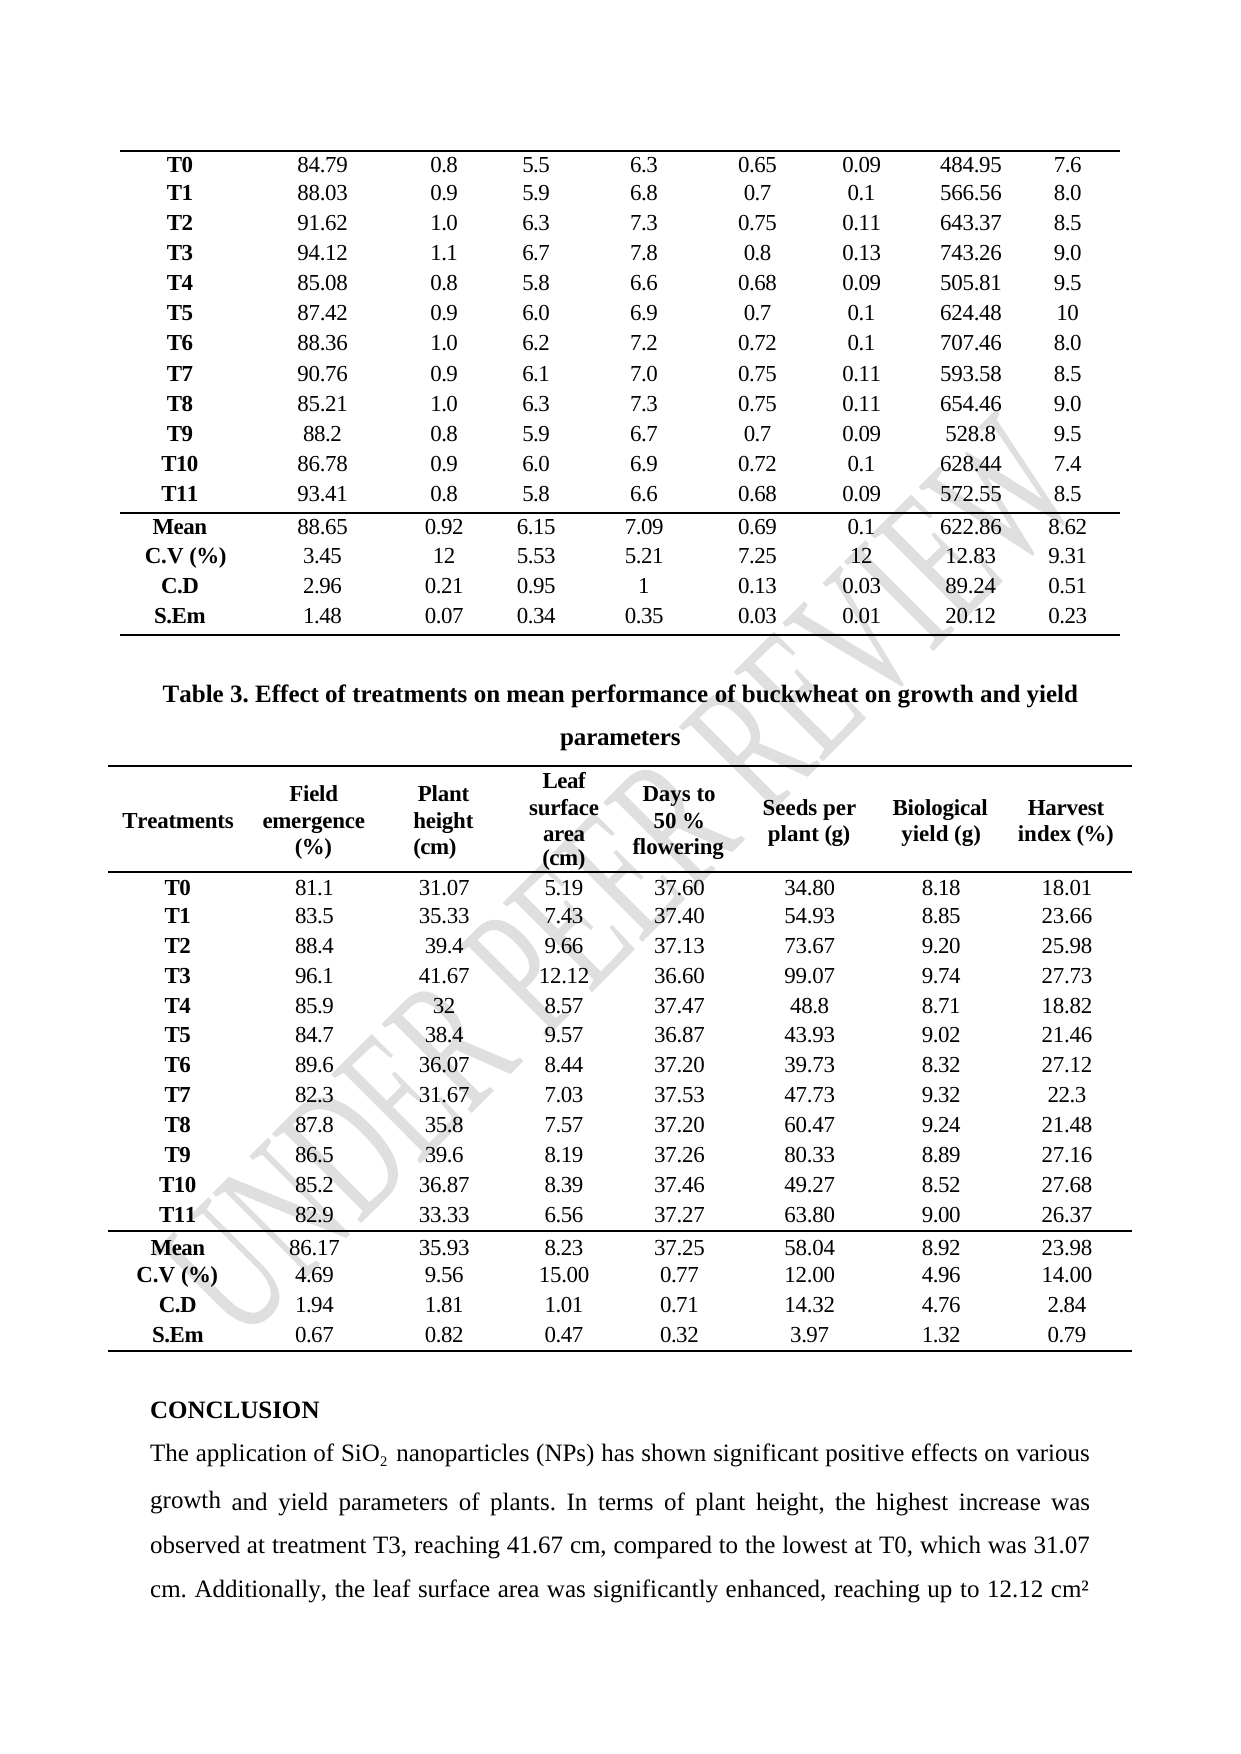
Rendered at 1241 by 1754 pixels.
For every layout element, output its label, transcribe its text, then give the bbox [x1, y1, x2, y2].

table_header Biological yield (g) [874, 767, 1003, 871]
table_cell 49.27 [744, 1169, 874, 1199]
table_cell 86.17 [248, 1232, 389, 1260]
table_cell T3 [108, 961, 248, 990]
table_cell 1.32 [874, 1320, 1003, 1350]
table_cell 9.5 [1017, 268, 1120, 298]
table_cell 0.1 [810, 514, 913, 540]
table_cell 8.57 [501, 990, 616, 1020]
table_cell 0.21 [401, 571, 489, 601]
table_cell 6.1 [489, 358, 581, 388]
table_cell 0.1 [810, 298, 913, 328]
table_cell 0.8 [707, 238, 810, 268]
table_cell 5.5 [489, 152, 581, 178]
table_cell 0.72 [707, 449, 810, 479]
table_cell 27.68 [1004, 1169, 1132, 1199]
table_cell 80.33 [744, 1140, 874, 1169]
table_cell 21.46 [1004, 1020, 1132, 1050]
table_cell 43.93 [744, 1020, 874, 1050]
table_cell 6.7 [489, 238, 581, 268]
table_cell 4.76 [874, 1290, 1003, 1320]
table_cell 90.76 [246, 358, 401, 388]
table_cell 7.8 [581, 238, 707, 268]
table_cell 84.79 [246, 152, 401, 178]
table_cell 5.9 [489, 419, 581, 449]
table_cell 8.32 [874, 1050, 1003, 1080]
table_cell 0.03 [707, 601, 810, 634]
table_cell 6.56 [501, 1200, 616, 1230]
table_cell S.Em [120, 601, 246, 634]
table_cell 15.00 [501, 1260, 616, 1290]
table_cell 37.25 [616, 1232, 744, 1260]
table_cell 10 [1017, 298, 1120, 328]
table_cell 8.92 [874, 1232, 1003, 1260]
table_cell T2 [108, 931, 248, 961]
table_header Days to 50 % flowering [616, 767, 744, 871]
table_cell 9.5 [1017, 419, 1120, 449]
table_cell 5.21 [581, 540, 707, 571]
table_header Leaf surface area (cm) [501, 767, 616, 871]
table_cell 36.87 [389, 1169, 501, 1199]
table_cell 93.41 [246, 479, 401, 512]
table_cell 36.87 [616, 1020, 744, 1050]
table_cell C.D [108, 1290, 248, 1320]
table_cell 0.75 [707, 388, 810, 418]
table_cell T9 [120, 419, 246, 449]
table_cell 37.27 [616, 1200, 744, 1230]
table_cell 1.94 [248, 1290, 389, 1320]
table_cell 7.3 [581, 388, 707, 418]
table_cell 0.9 [401, 179, 489, 208]
table_cell 0.8 [401, 268, 489, 298]
table_cell T5 [108, 1020, 248, 1050]
table_cell 0.11 [810, 388, 913, 418]
table_cell 0.71 [616, 1290, 744, 1320]
table_cell 622.86 [913, 514, 1017, 540]
table_cell 39.4 [389, 931, 501, 961]
table_cell 18.82 [1004, 990, 1132, 1020]
table_cell 14.32 [744, 1290, 874, 1320]
table_cell T4 [108, 990, 248, 1020]
table_cell 12.12 [501, 961, 616, 990]
table_cell 5.19 [501, 873, 616, 901]
table_cell 7.25 [707, 540, 810, 571]
table_cell 88.03 [246, 179, 401, 208]
table_cell 0.75 [707, 358, 810, 388]
table_cell 99.07 [744, 961, 874, 990]
table_cell T10 [120, 449, 246, 479]
table_cell 707.46 [913, 328, 1017, 358]
table_cell 0.09 [810, 419, 913, 449]
table_cell 2.96 [246, 571, 401, 601]
table_cell 88.4 [248, 931, 389, 961]
table_cell 0.13 [810, 238, 913, 268]
table_cell 7.03 [501, 1080, 616, 1110]
table_cell 35.8 [389, 1110, 501, 1139]
table_cell 37.46 [616, 1169, 744, 1199]
table_cell 36.60 [616, 961, 744, 990]
table_cell 88.2 [246, 419, 401, 449]
table_cell 9.00 [874, 1200, 1003, 1230]
table_cell 73.67 [744, 931, 874, 961]
text Table 3. Effect of treatments on mean performance of buckwheat on growth and yield parameters [150, 679, 1090, 751]
table_cell 31.07 [389, 873, 501, 901]
table_cell T5 [120, 298, 246, 328]
table_cell 0.79 [1004, 1320, 1132, 1350]
table_cell 94.12 [246, 238, 401, 268]
table_cell 5.8 [489, 479, 581, 512]
table_cell 58.04 [744, 1232, 874, 1260]
table_cell T1 [120, 179, 246, 208]
table_cell 8.0 [1017, 328, 1120, 358]
table_cell 0.77 [616, 1260, 744, 1290]
table_cell 5.53 [489, 540, 581, 571]
table_cell 0.7 [707, 298, 810, 328]
table_cell 1 [581, 571, 707, 601]
table_cell 88.36 [246, 328, 401, 358]
table_cell 566.56 [913, 179, 1017, 208]
table_cell 6.0 [489, 449, 581, 479]
table_cell 0.95 [489, 571, 581, 601]
table_cell 12.00 [744, 1260, 874, 1290]
table_cell 1.48 [246, 601, 401, 634]
table_cell 6.3 [489, 208, 581, 237]
table_cell T6 [108, 1050, 248, 1080]
table_cell 23.66 [1004, 901, 1132, 931]
table_cell 14.00 [1004, 1260, 1132, 1290]
table_cell 86.78 [246, 449, 401, 479]
table_cell T2 [120, 208, 246, 237]
table_cell 8.23 [501, 1232, 616, 1260]
table_cell T7 [108, 1080, 248, 1110]
table_cell 4.69 [248, 1260, 389, 1290]
table_cell 27.16 [1004, 1140, 1132, 1169]
table_cell 6.0 [489, 298, 581, 328]
table_cell 0.8 [401, 419, 489, 449]
table_cell 1.0 [401, 328, 489, 358]
table_cell 37.53 [616, 1080, 744, 1110]
table_cell 33.33 [389, 1200, 501, 1230]
table_cell 89.24 [913, 571, 1017, 601]
table_cell 0.68 [707, 479, 810, 512]
table_cell 39.6 [389, 1140, 501, 1169]
table_cell 7.09 [581, 514, 707, 540]
text CONCLUSION [150, 1395, 1090, 1424]
table_cell 37.40 [616, 901, 744, 931]
table_cell 9.66 [501, 931, 616, 961]
table_cell 0.72 [707, 328, 810, 358]
table_header Treatments [108, 767, 248, 871]
table_cell 27.12 [1004, 1050, 1132, 1080]
table_cell 9.31 [1017, 540, 1120, 571]
table_cell 8.62 [1017, 514, 1120, 540]
table_cell 6.2 [489, 328, 581, 358]
table_cell 0.82 [389, 1320, 501, 1350]
table_cell 628.44 [913, 449, 1017, 479]
table_cell 0.65 [707, 152, 810, 178]
table_cell 2.84 [1004, 1290, 1132, 1320]
table_cell C.V (%) [108, 1260, 248, 1290]
table_cell 3.45 [246, 540, 401, 571]
table_cell 35.33 [389, 901, 501, 931]
table_cell C.V (%) [120, 540, 246, 571]
table_cell 12.83 [913, 540, 1017, 571]
table_cell 0.69 [707, 514, 810, 540]
table_cell 1.0 [401, 208, 489, 237]
table_cell 85.21 [246, 388, 401, 418]
table_cell 87.42 [246, 298, 401, 328]
table_header Harvest index (%) [1004, 767, 1132, 871]
table_cell S.Em [108, 1320, 248, 1350]
table_cell 96.1 [248, 961, 389, 990]
table_cell 0.35 [581, 601, 707, 634]
table_cell 0.47 [501, 1320, 616, 1350]
table_cell 743.26 [913, 238, 1017, 268]
table_cell 1.01 [501, 1290, 616, 1320]
table_cell 0.75 [707, 208, 810, 237]
table_cell 82.3 [248, 1080, 389, 1110]
table_cell C.D [120, 571, 246, 601]
table_cell 39.73 [744, 1050, 874, 1080]
table_cell 3.97 [744, 1320, 874, 1350]
table_cell T0 [120, 152, 246, 178]
table_cell 37.13 [616, 931, 744, 961]
table_cell 31.67 [389, 1080, 501, 1110]
table_cell 7.0 [581, 358, 707, 388]
table_cell 82.9 [248, 1200, 389, 1230]
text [150, 1438, 1090, 1602]
table_header Field emergence (%) [248, 767, 389, 871]
table_cell 7.6 [1017, 152, 1120, 178]
table_cell 37.60 [616, 873, 744, 901]
table_cell 0.9 [401, 358, 489, 388]
table_cell 0.13 [707, 571, 810, 601]
table_cell 0.7 [707, 179, 810, 208]
table_cell 8.85 [874, 901, 1003, 931]
table_cell 8.19 [501, 1140, 616, 1169]
table_cell Mean [120, 514, 246, 540]
table_cell 505.81 [913, 268, 1017, 298]
table_cell 0.1 [810, 328, 913, 358]
table_cell T10 [108, 1169, 248, 1199]
table_cell 0.1 [810, 179, 913, 208]
table_cell 0.51 [1017, 571, 1120, 601]
table_cell T6 [120, 328, 246, 358]
table_cell 0.9 [401, 449, 489, 479]
table_cell T7 [120, 358, 246, 388]
table_cell 9.74 [874, 961, 1003, 990]
table_cell 47.73 [744, 1080, 874, 1110]
table_cell 0.09 [810, 479, 913, 512]
table_cell 9.0 [1017, 388, 1120, 418]
table_cell 5.8 [489, 268, 581, 298]
table_cell 0.67 [248, 1320, 389, 1350]
table_cell 36.07 [389, 1050, 501, 1080]
table_cell 12 [401, 540, 489, 571]
table_cell 8.5 [1017, 358, 1120, 388]
table_cell 9.0 [1017, 238, 1120, 268]
table_cell 37.47 [616, 990, 744, 1020]
table_cell 0.03 [810, 571, 913, 601]
table_cell 26.37 [1004, 1200, 1132, 1230]
table_cell 5.9 [489, 179, 581, 208]
table_cell 6.6 [581, 479, 707, 512]
table_cell 1.0 [401, 388, 489, 418]
table_cell T1 [108, 901, 248, 931]
table_cell 88.65 [246, 514, 401, 540]
table_cell 8.18 [874, 873, 1003, 901]
table_cell 41.67 [389, 961, 501, 990]
table_cell 21.48 [1004, 1110, 1132, 1139]
table_cell 6.9 [581, 449, 707, 479]
table_header Seeds per plant (g) [744, 767, 874, 871]
table_cell 23.98 [1004, 1232, 1132, 1260]
table_cell 0.09 [810, 268, 913, 298]
table_cell 12 [810, 540, 913, 571]
table_cell 8.39 [501, 1169, 616, 1199]
table_cell 89.6 [248, 1050, 389, 1080]
table_cell 9.32 [874, 1080, 1003, 1110]
table_cell 35.93 [389, 1232, 501, 1260]
table_cell 86.5 [248, 1140, 389, 1169]
table_cell 48.8 [744, 990, 874, 1020]
table_cell 7.4 [1017, 449, 1120, 479]
table_cell T11 [108, 1200, 248, 1230]
table_cell 84.7 [248, 1020, 389, 1050]
table_cell 8.89 [874, 1140, 1003, 1169]
table_cell 484.95 [913, 152, 1017, 178]
table_cell T3 [120, 238, 246, 268]
table_cell 6.15 [489, 514, 581, 540]
table_cell 624.48 [913, 298, 1017, 328]
table_cell 0.92 [401, 514, 489, 540]
table_cell T4 [120, 268, 246, 298]
table_cell 8.71 [874, 990, 1003, 1020]
table_cell 27.73 [1004, 961, 1132, 990]
table_cell 20.12 [913, 601, 1017, 634]
table_cell Mean [108, 1232, 248, 1260]
table_cell 85.9 [248, 990, 389, 1020]
table_cell 38.4 [389, 1020, 501, 1050]
table_cell 0.11 [810, 208, 913, 237]
table_cell 18.01 [1004, 873, 1132, 901]
table_cell 37.20 [616, 1050, 744, 1080]
table_cell 0.09 [810, 152, 913, 178]
table_cell 32 [389, 990, 501, 1020]
table_cell 60.47 [744, 1110, 874, 1139]
table_cell 6.7 [581, 419, 707, 449]
table_cell 9.20 [874, 931, 1003, 961]
table_cell 7.3 [581, 208, 707, 237]
table_cell 0.01 [810, 601, 913, 634]
table_cell 87.8 [248, 1110, 389, 1139]
table_cell 25.98 [1004, 931, 1132, 961]
table_cell 572.55 [913, 479, 1017, 512]
table_cell 6.8 [581, 179, 707, 208]
table_cell 83.5 [248, 901, 389, 931]
table_cell 0.23 [1017, 601, 1120, 634]
table_cell 7.57 [501, 1110, 616, 1139]
table_cell 8.52 [874, 1169, 1003, 1199]
table_cell T9 [108, 1140, 248, 1169]
table_cell 34.80 [744, 873, 874, 901]
table_cell 54.93 [744, 901, 874, 931]
table_cell 85.2 [248, 1169, 389, 1199]
table_cell 0.1 [810, 449, 913, 479]
table_cell 0.34 [489, 601, 581, 634]
table_cell 0.32 [616, 1320, 744, 1350]
table_cell 0.11 [810, 358, 913, 388]
table_cell 528.8 [913, 419, 1017, 449]
table_cell 85.08 [246, 268, 401, 298]
table_cell 63.80 [744, 1200, 874, 1230]
table_cell 643.37 [913, 208, 1017, 237]
table_cell 22.3 [1004, 1080, 1132, 1110]
table_cell T8 [108, 1110, 248, 1139]
table_cell 7.43 [501, 901, 616, 931]
table_cell 37.26 [616, 1140, 744, 1169]
table_cell 9.56 [389, 1260, 501, 1290]
table_cell 0.07 [401, 601, 489, 634]
table_cell 8.5 [1017, 479, 1120, 512]
table_cell 6.9 [581, 298, 707, 328]
table_cell 1.81 [389, 1290, 501, 1320]
table_cell 593.58 [913, 358, 1017, 388]
table_cell 9.57 [501, 1020, 616, 1050]
table_cell T8 [120, 388, 246, 418]
table_cell 6.6 [581, 268, 707, 298]
table_cell 8.5 [1017, 208, 1120, 237]
table_cell 7.2 [581, 328, 707, 358]
table_cell 4.96 [874, 1260, 1003, 1290]
table_cell 8.44 [501, 1050, 616, 1080]
table_cell 91.62 [246, 208, 401, 237]
table_cell T0 [108, 873, 248, 901]
table_cell 37.20 [616, 1110, 744, 1139]
table_header Plant height (cm) [389, 767, 501, 871]
table_cell 9.24 [874, 1110, 1003, 1139]
table_cell 0.8 [401, 479, 489, 512]
table_cell 0.7 [707, 419, 810, 449]
table_cell 6.3 [581, 152, 707, 178]
table_cell 0.9 [401, 298, 489, 328]
table_cell 0.8 [401, 152, 489, 178]
table_cell 1.1 [401, 238, 489, 268]
table_cell 6.3 [489, 388, 581, 418]
table_cell 0.68 [707, 268, 810, 298]
table_cell T11 [120, 479, 246, 512]
table_cell 654.46 [913, 388, 1017, 418]
table_cell 8.0 [1017, 179, 1120, 208]
table_cell 9.02 [874, 1020, 1003, 1050]
table_cell 81.1 [248, 873, 389, 901]
